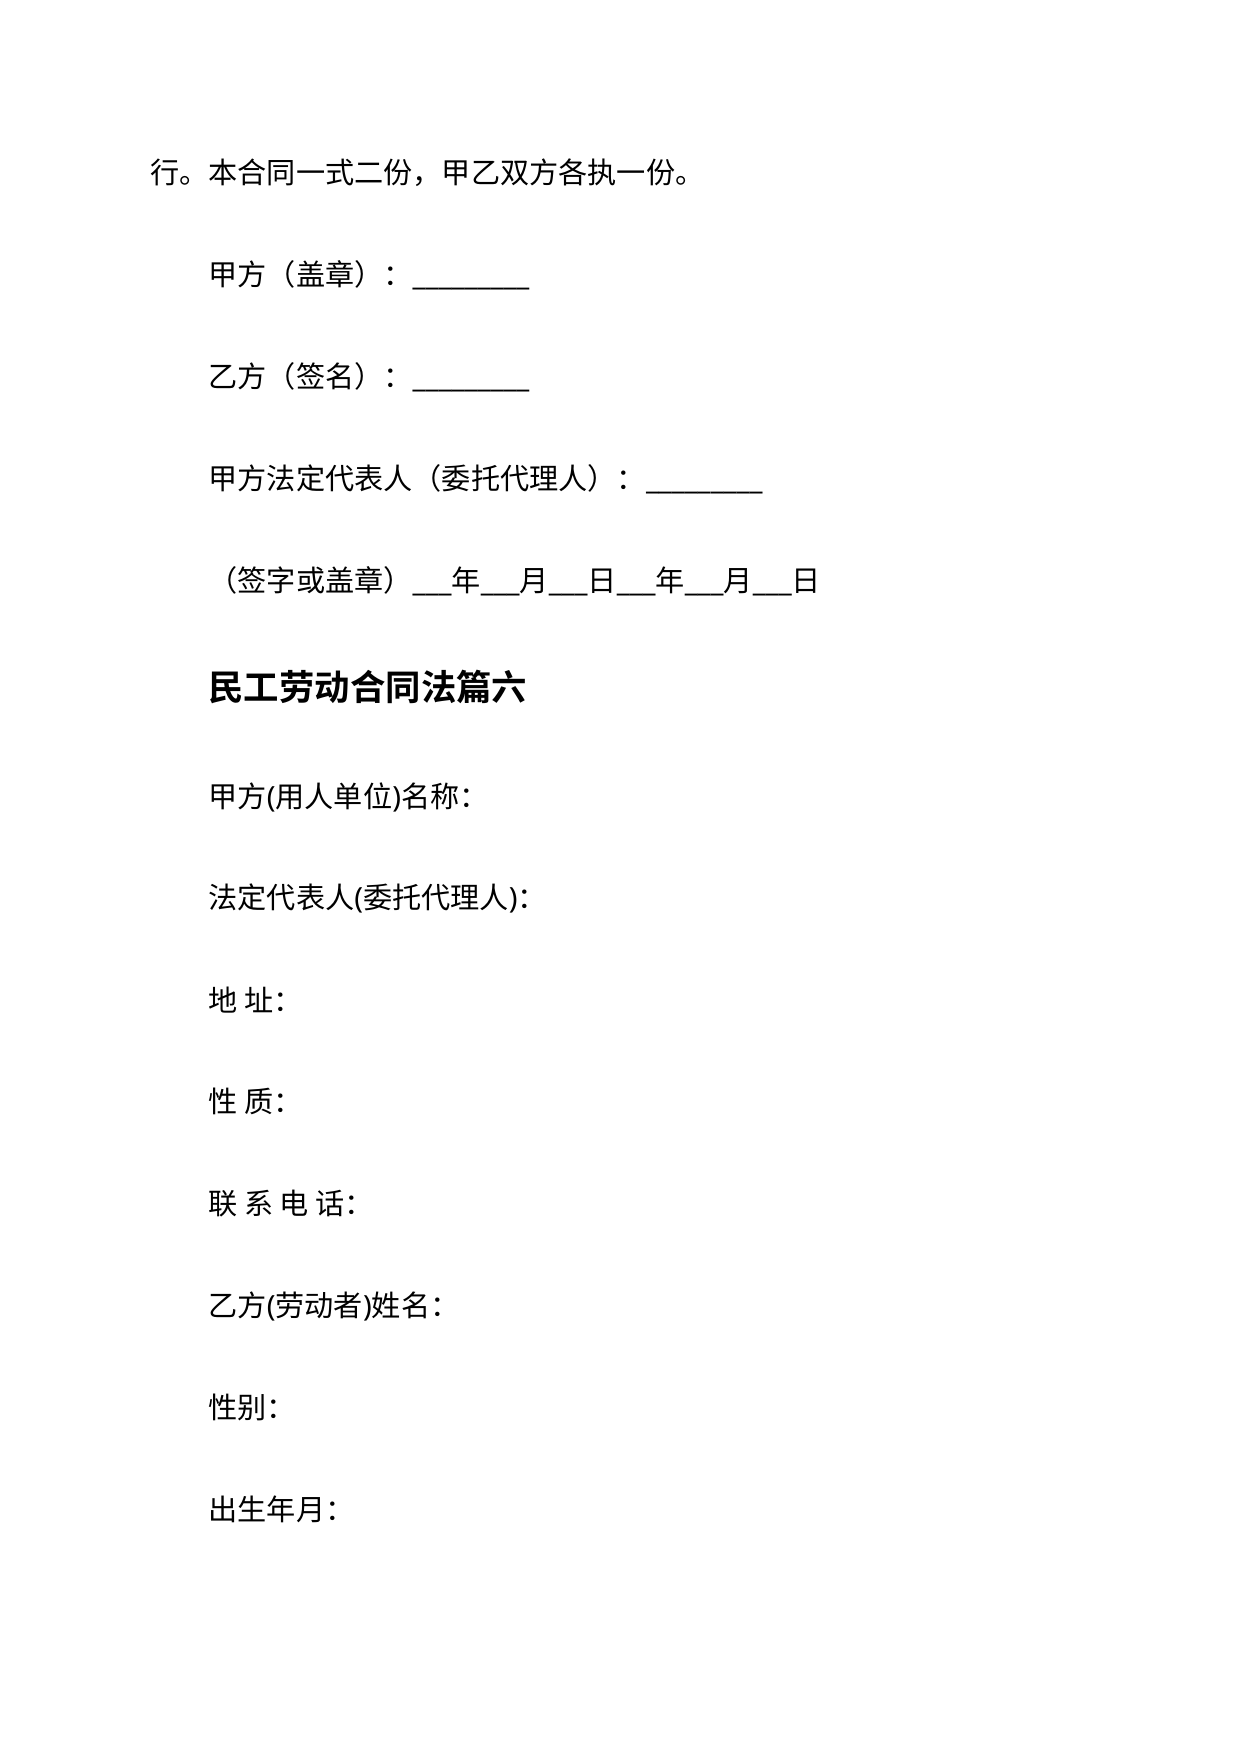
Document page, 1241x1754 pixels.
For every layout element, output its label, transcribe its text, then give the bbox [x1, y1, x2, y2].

text 甲方（盖章）：_________ [150, 252, 1090, 294]
text 乙方（签名）：_________ [150, 354, 1090, 396]
text （签字或盖章）___年___月___日___年___月___日 [150, 558, 1090, 600]
text 甲方法定代表人（委托代理人）：_________ [150, 456, 1090, 498]
text 法定代表人(委托代理人)： [150, 875, 1090, 917]
text 地 址： [150, 977, 1090, 1019]
text 联 系 电 话： [150, 1181, 1090, 1223]
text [150, 150, 1090, 192]
text 性别： [150, 1384, 1090, 1427]
text 性 质： [150, 1079, 1090, 1121]
text 甲方(用人单位)名称： [150, 773, 1090, 816]
text 民工劳动合同法篇六 [150, 660, 1090, 711]
text 出生年月： [150, 1486, 1090, 1528]
text 乙方(劳动者)姓名： [150, 1282, 1090, 1325]
